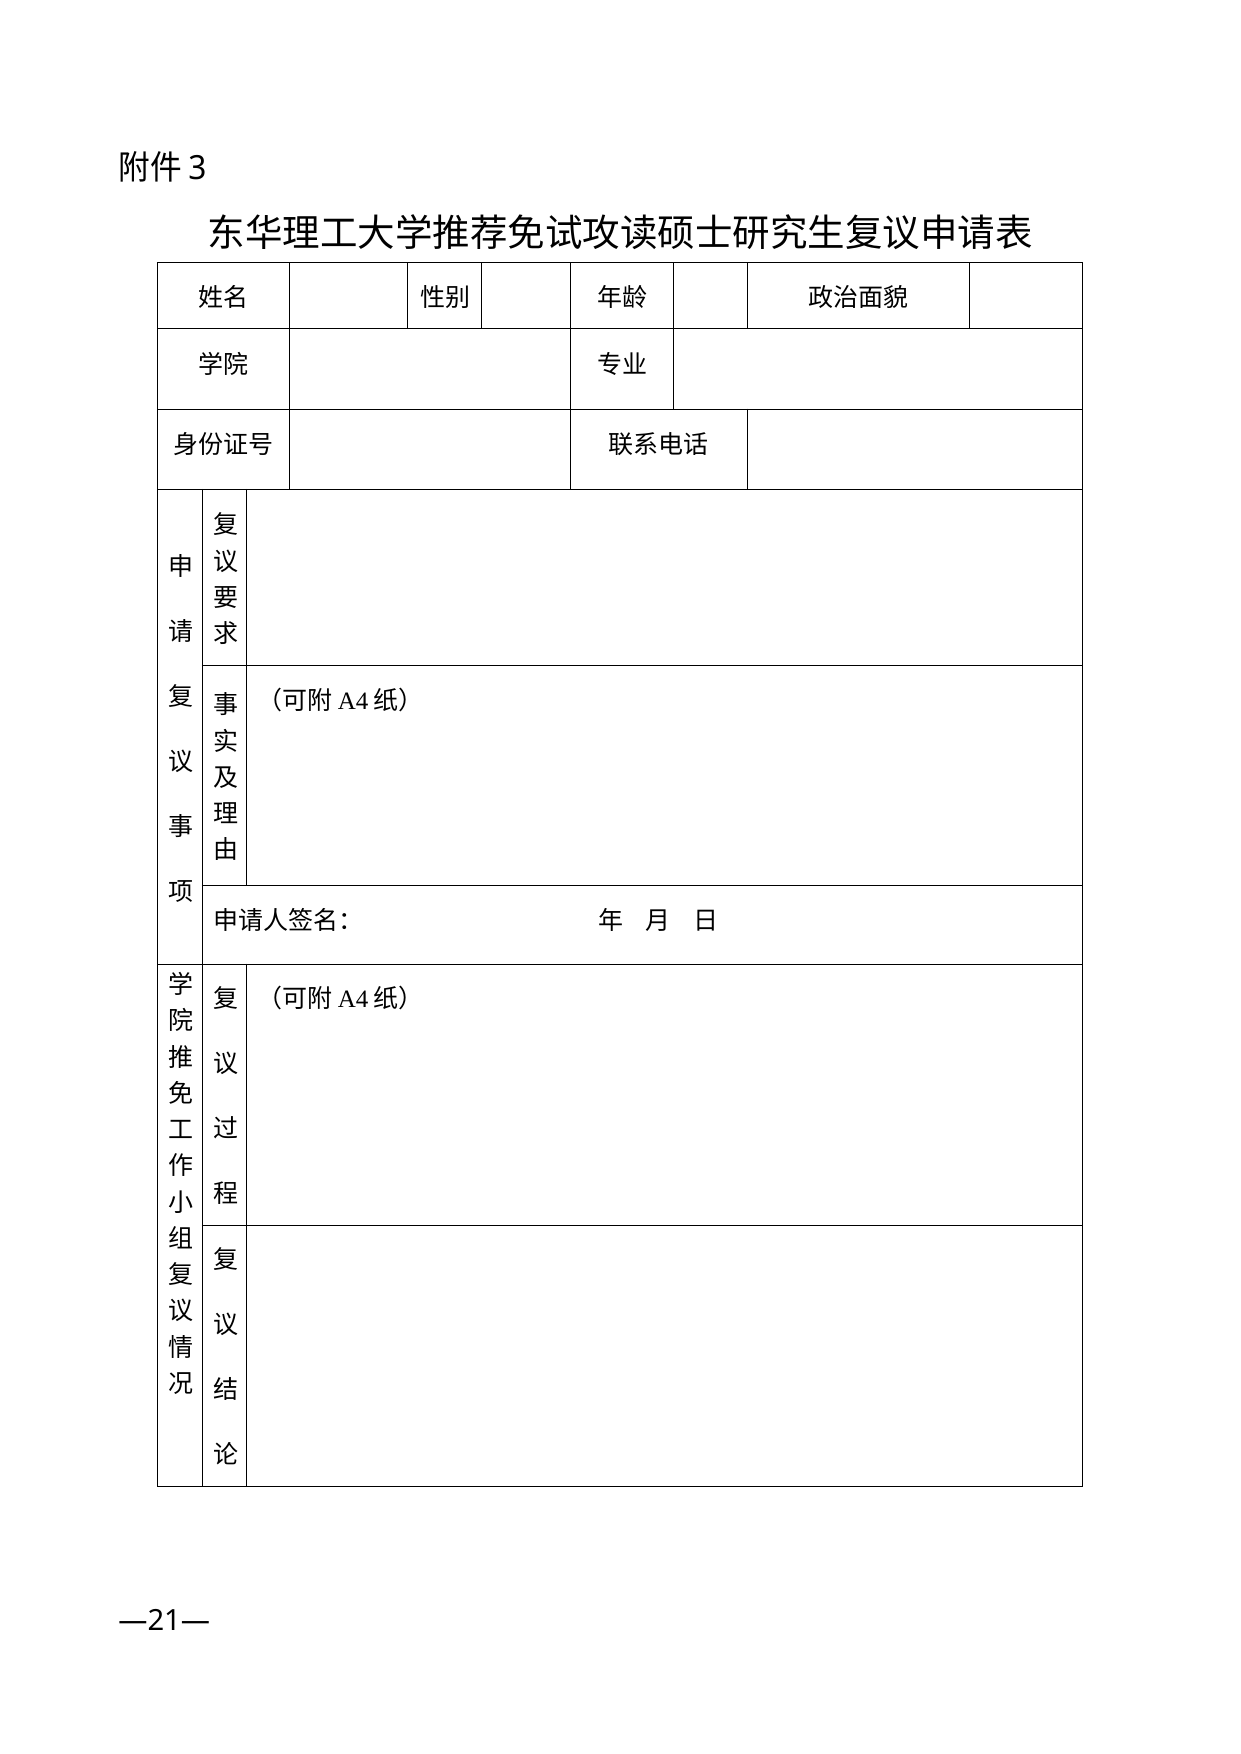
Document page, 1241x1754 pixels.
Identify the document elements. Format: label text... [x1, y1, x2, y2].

table_cell 申请复议事项 [158, 490, 202, 963]
table_cell [247, 490, 1082, 665]
table_header [290, 263, 407, 328]
text 附件3 [118, 132, 1122, 197]
table_cell 复议过程 [203, 965, 246, 1224]
table_cell 申请人签名： 年 月 日 [203, 886, 1082, 963]
table_cell 复议要求 [203, 490, 246, 665]
table_cell [674, 329, 1082, 408]
table_cell 专业 [571, 329, 673, 408]
table_cell [748, 410, 1082, 489]
table_header [482, 263, 570, 328]
table_header 政治面貌 [748, 263, 969, 328]
table_cell （可附A4纸） [247, 965, 1082, 1224]
table_header 姓名 [158, 263, 289, 328]
table_cell 事实及理由 [203, 666, 246, 885]
table_cell [290, 329, 570, 408]
table_header [674, 263, 747, 328]
table_header 年龄 [571, 263, 673, 328]
table_cell 复议结论 [203, 1226, 246, 1486]
text 东华理工大学推荐免试攻读硕士研究生复议申请表 [118, 197, 1122, 262]
table_cell 学院 [158, 329, 289, 408]
table_cell [247, 1226, 1082, 1486]
table_cell 身份证号 [158, 410, 289, 489]
table_cell （可附A4纸） [247, 666, 1082, 885]
table_header 性别 [408, 263, 481, 328]
table_cell 学院推免工作小组复议情况 [158, 965, 202, 1486]
table_cell 联系电话 [571, 410, 747, 489]
table_header [970, 263, 1082, 328]
table_cell [290, 410, 570, 489]
